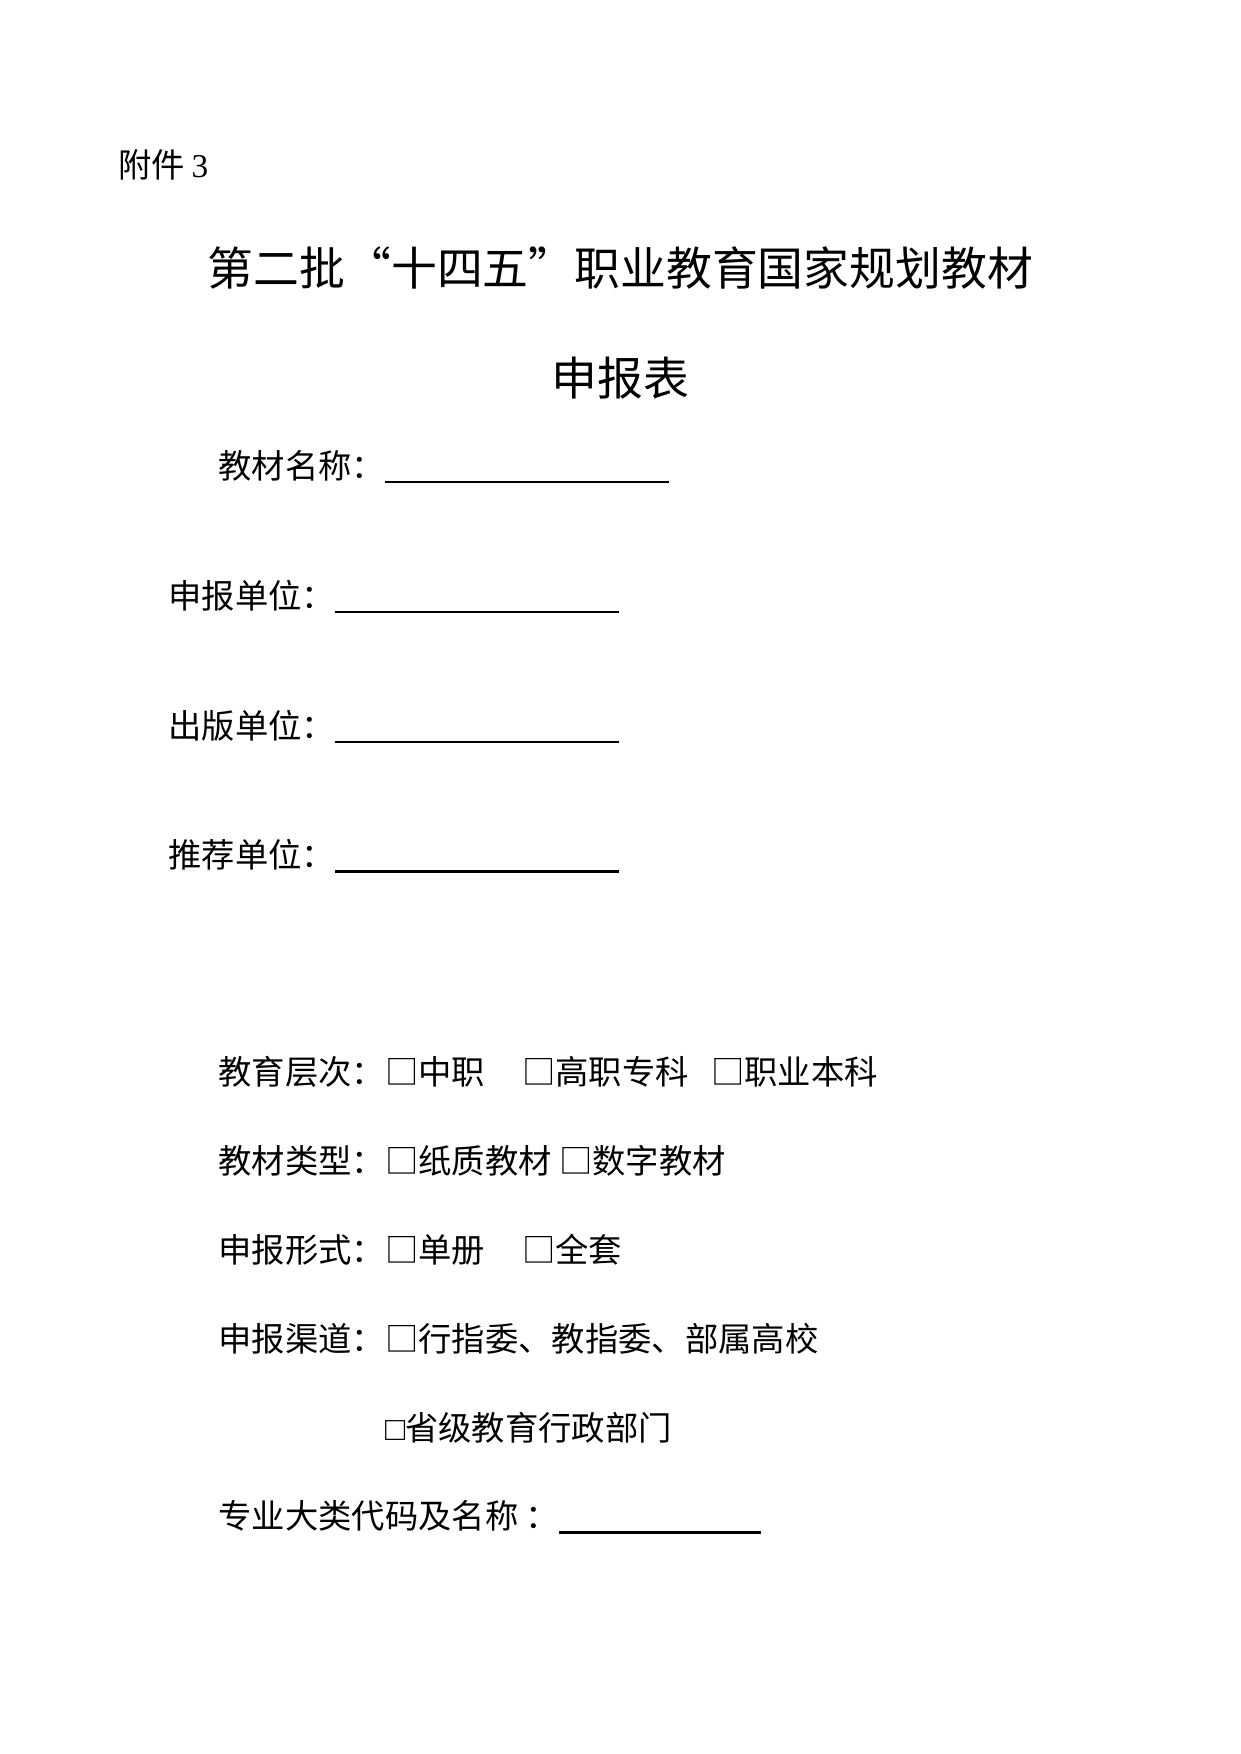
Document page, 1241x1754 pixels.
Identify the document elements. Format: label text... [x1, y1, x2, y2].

text 第二批“十四五”职业教育国家规划教材 [118, 210, 1122, 304]
text 教材类型：□纸质教材 □数字教材 [118, 1126, 1122, 1191]
text 申报单位： [118, 561, 1122, 626]
text 申报表 [118, 321, 1122, 414]
text 申报形式：□单册 □全套 [118, 1215, 1122, 1280]
text 出版单位： [118, 691, 1122, 756]
text □省级教育行政部门 [118, 1393, 1122, 1458]
text 教材名称： [118, 431, 1122, 496]
text 教育层次：□中职 □高职专科 □职业本科 [118, 1037, 1122, 1102]
text 推荐单位： [118, 821, 1122, 886]
text 附件3 [118, 138, 1122, 187]
text 专业大类代码及名称 ： [118, 1482, 1122, 1547]
text 申报渠道：□行指委、教指委、部属高校 [118, 1304, 1122, 1369]
